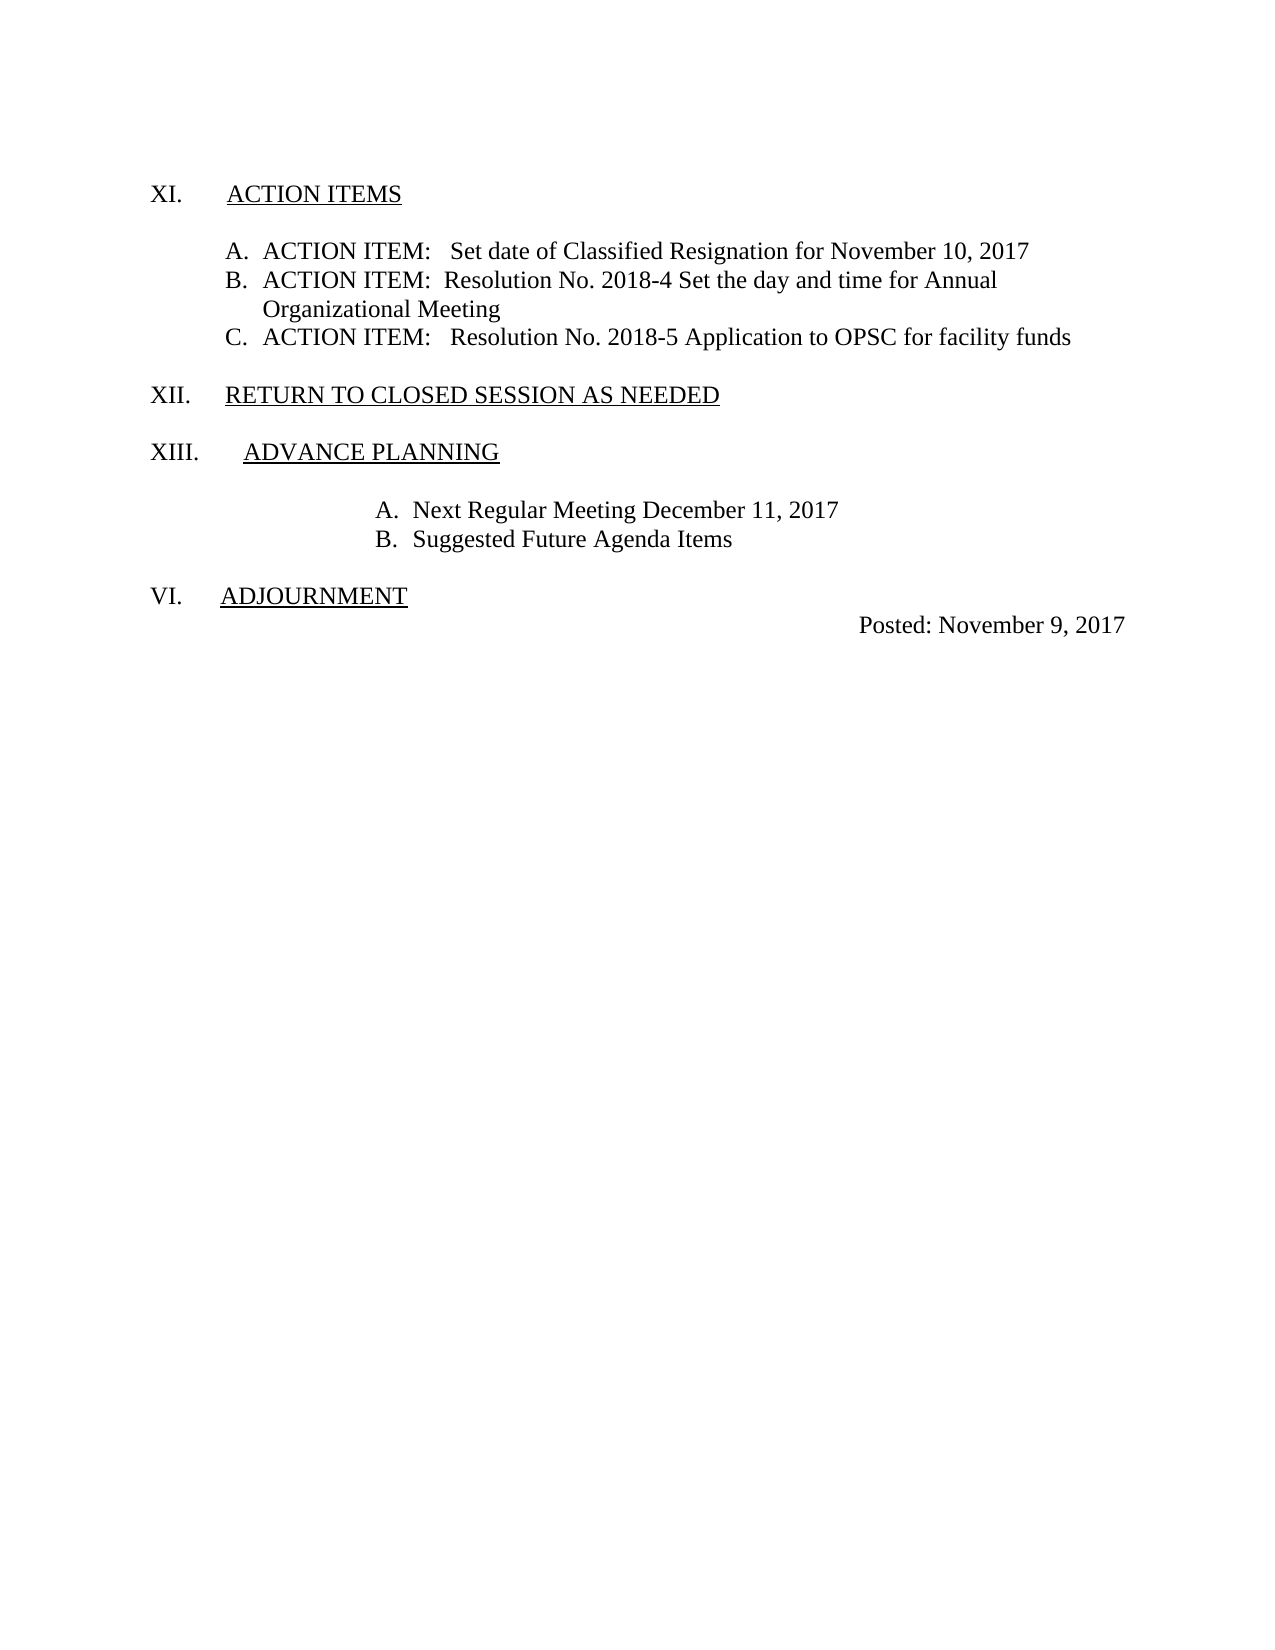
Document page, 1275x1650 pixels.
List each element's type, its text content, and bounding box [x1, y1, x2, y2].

list ACTION ITEM: Resolution No. 2018-4 Set the day and time for Annual Organizational Meeting [225, 265, 1125, 322]
text XI. ACTION ITEMS [150, 179, 1125, 207]
text XII. RETURN TO CLOSED SESSION AS NEEDED [150, 380, 1125, 409]
list Suggested Future Agenda Items [375, 524, 1125, 552]
text XIII. ADVANCE PLANNING [150, 437, 1125, 466]
list ACTION ITEM: Set date of Classified Resignation for November 10, 2017 [225, 236, 1125, 265]
text VI. ADJOURNMENT [150, 581, 1125, 610]
list ACTION ITEM: Resolution No. 2018-5 Application to OPSC for facility funds [225, 322, 1125, 351]
text Posted: November 9, 2017 [150, 610, 1125, 639]
list Next Regular Meeting December 11, 2017 [375, 495, 1125, 524]
